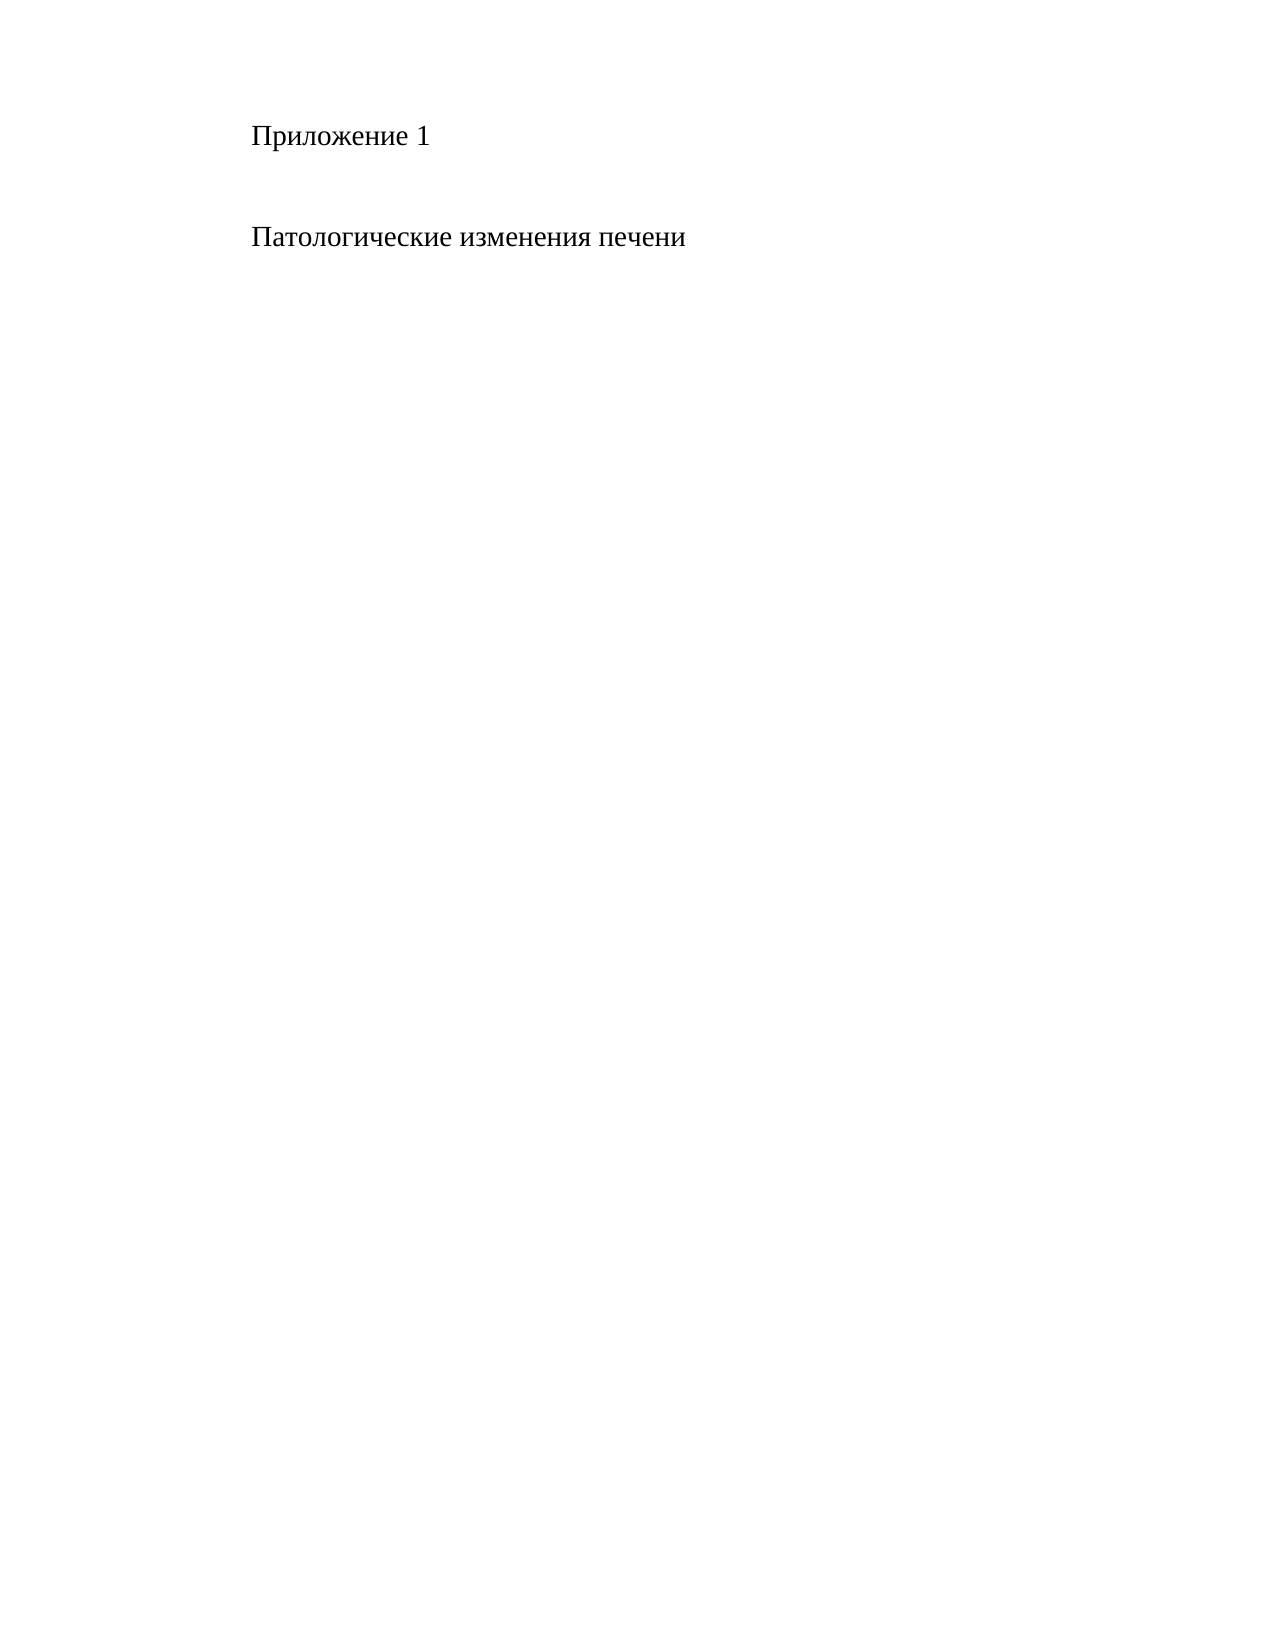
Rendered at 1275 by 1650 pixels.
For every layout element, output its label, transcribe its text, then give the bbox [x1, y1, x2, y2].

text Приложение 1 [177, 118, 1186, 152]
text Патологические изменения печени [177, 219, 1186, 252]
